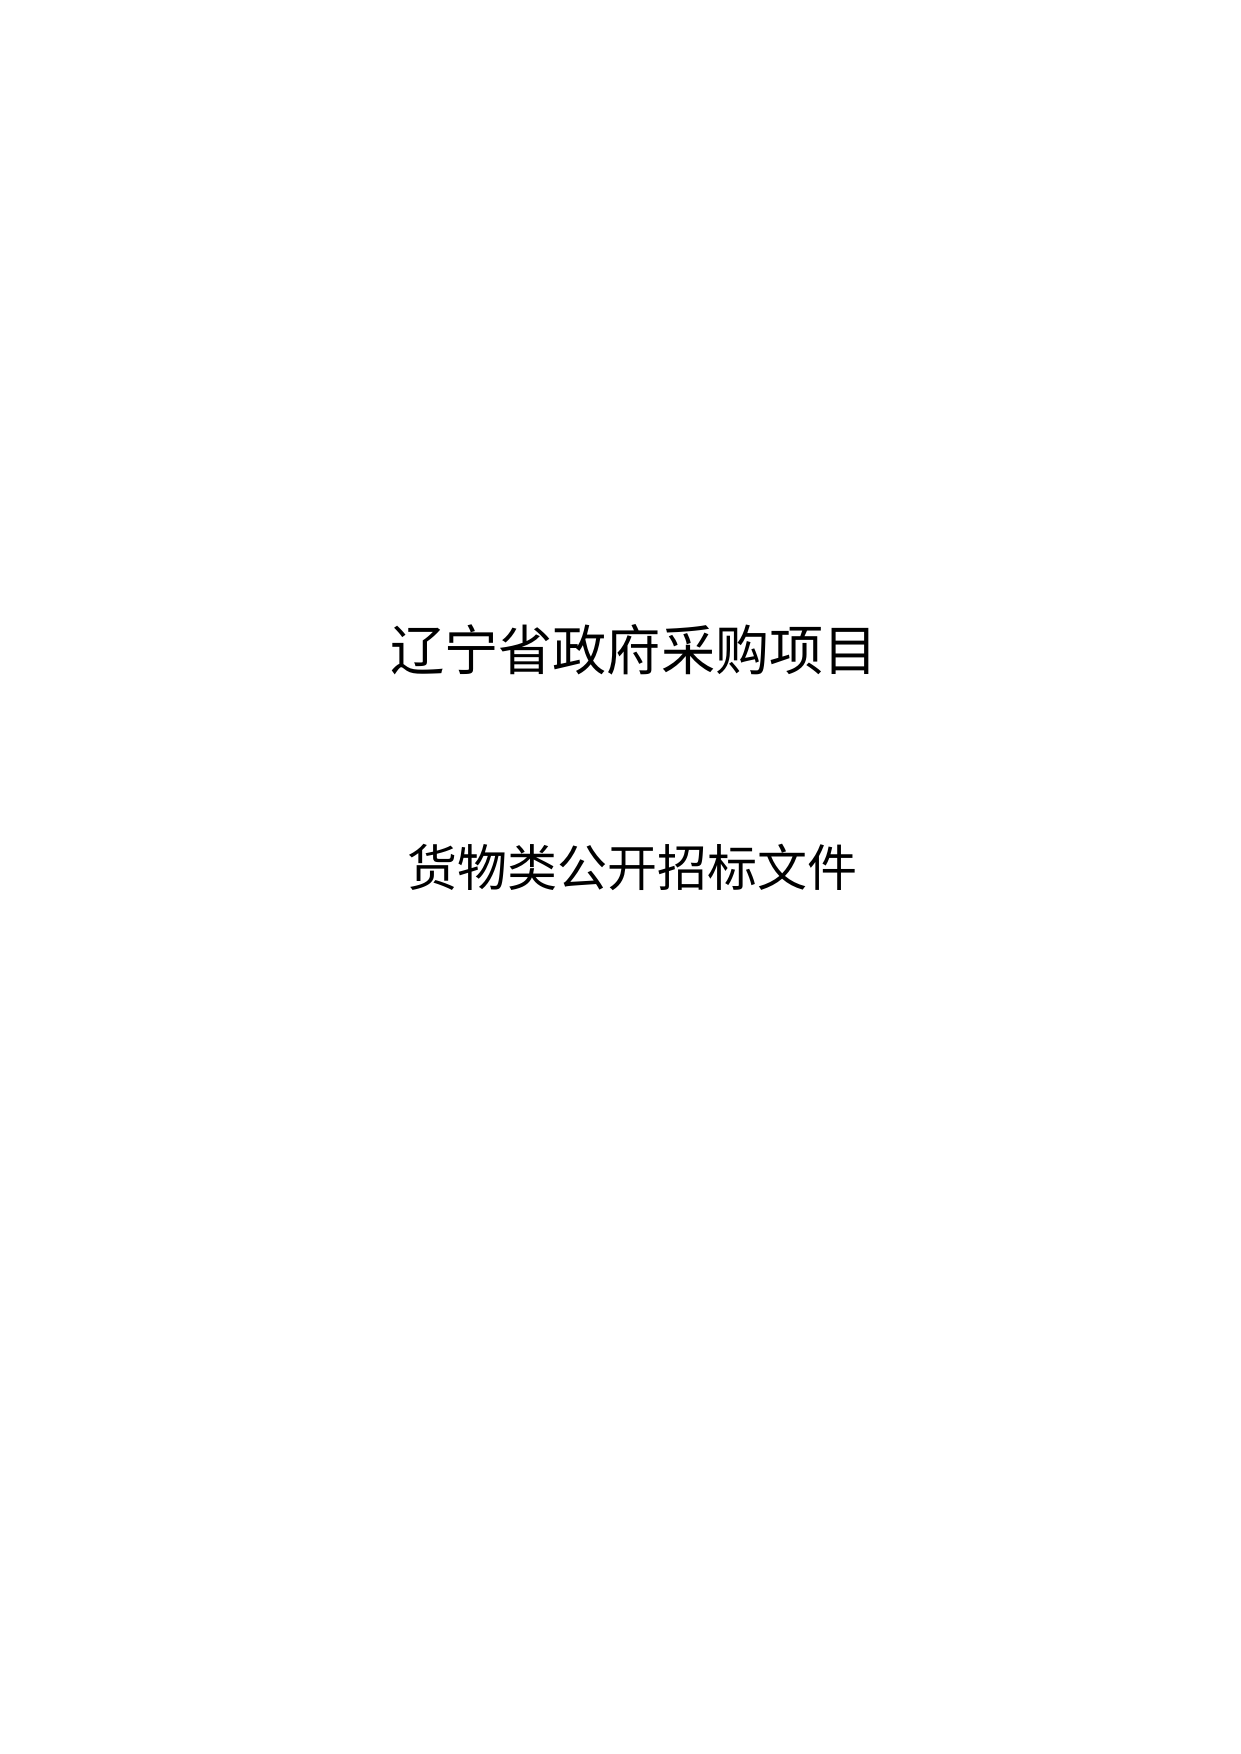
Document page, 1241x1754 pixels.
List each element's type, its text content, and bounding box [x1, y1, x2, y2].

text 辽宁省政府采购项目 [187, 598, 1053, 695]
text 货物类公开招标文件 [187, 816, 1053, 914]
